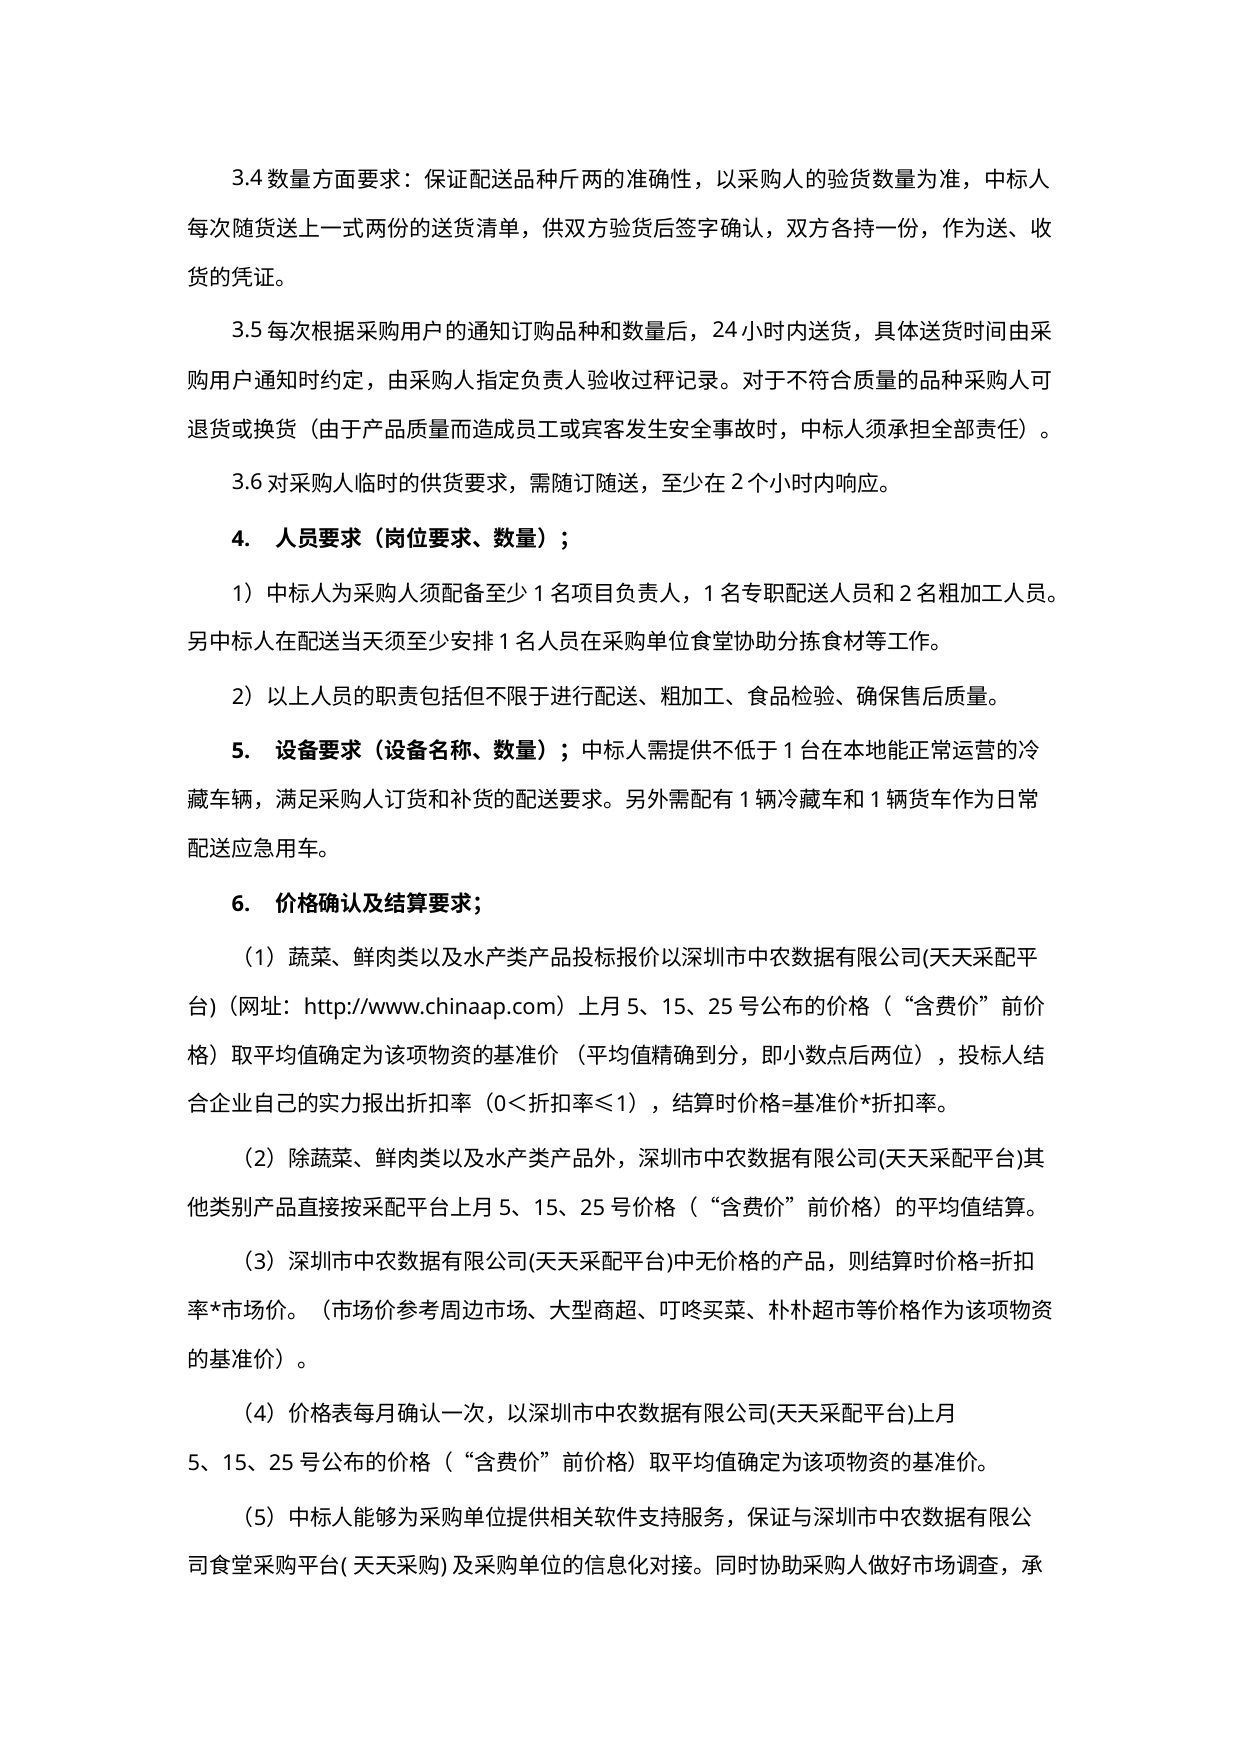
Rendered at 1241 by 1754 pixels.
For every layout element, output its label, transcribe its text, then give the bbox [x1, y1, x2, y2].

text （4）价格表每月确认一次，以深圳市中农数据有限公司(天天采配平台)上月5、15、25 号公布的价格（“含费价”前价格）取平均值确定为该项物资的基准价。 [187, 1396, 1053, 1477]
text 2）以上人员的职责包括但不限于进行配送、粗加工、食品检验、确保售后质量。 [187, 679, 1053, 711]
text （1）蔬菜、鲜肉类以及水产类产品投标报价以深圳市中农数据有限公司(天天采配平台)（网址：http://www.chinaap.com）上月 5、15、25 号公布的价格（“含费价”前价格）取平均值确定为该项物资的基准价 （平均值精确到分，即小数点后两位），投标人结合企业自己的实力报出折扣率（0＜折扣率≤1），结算时价格=基准价*折扣率。 [187, 940, 1053, 1119]
text 1）中标人为采购人须配备至少1名项目负责人，1名专职配送人员和2名粗加工人员。另中标人在配送当天须至少安排1名人员在采购单位食堂协助分拣食材等工作。 [187, 575, 1053, 657]
list 设备要求（设备名称、数量）；中标人需提供不低于1台在本地能正常运营的冷藏车辆，满足采购人订货和补货的配送要求。另外需配有1辆冷藏车和1辆货车作为日常配送应急用车。 [187, 733, 1053, 863]
text 3.4数量方面要求：保证配送品种斤两的准确性，以采购人的验货数量为准，中标人每次随货送上一式两份的送货清单，供双方验货后签字确认，双方各持一份，作为送、收货的凭证。 [187, 162, 1053, 292]
text （3）深圳市中农数据有限公司(天天采配平台)中无价格的产品，则结算时价格=折扣率*市场价。（市场价参考周边市场、大型商超、叮咚买菜、朴朴超市等价格作为该项物资的基准价）。 [187, 1244, 1053, 1374]
text （2）除蔬菜、鲜肉类以及水产类产品外，深圳市中农数据有限公司(天天采配平台)其他类别产品直接按采配平台上月 5、15、25 号价格（“含费价”前价格）的平均值结算。 [187, 1141, 1053, 1222]
text 3.5每次根据采购用户的通知订购品种和数量后，24小时内送货，具体送货时间由采购用户通知时约定，由采购人指定负责人验收过秤记录。对于不符合质量的品种采购人可退货或换货（由于产品质量而造成员工或宾客发生安全事故时，中标人须承担全部责任）。 [187, 314, 1053, 444]
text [187, 1499, 1053, 1581]
list 价格确认及结算要求； [187, 885, 1053, 918]
list 人员要求（岗位要求、数量）； [187, 521, 1053, 553]
text 3.6对采购人临时的供货要求，需随订随送，至少在2个小时内响应。 [187, 466, 1053, 499]
